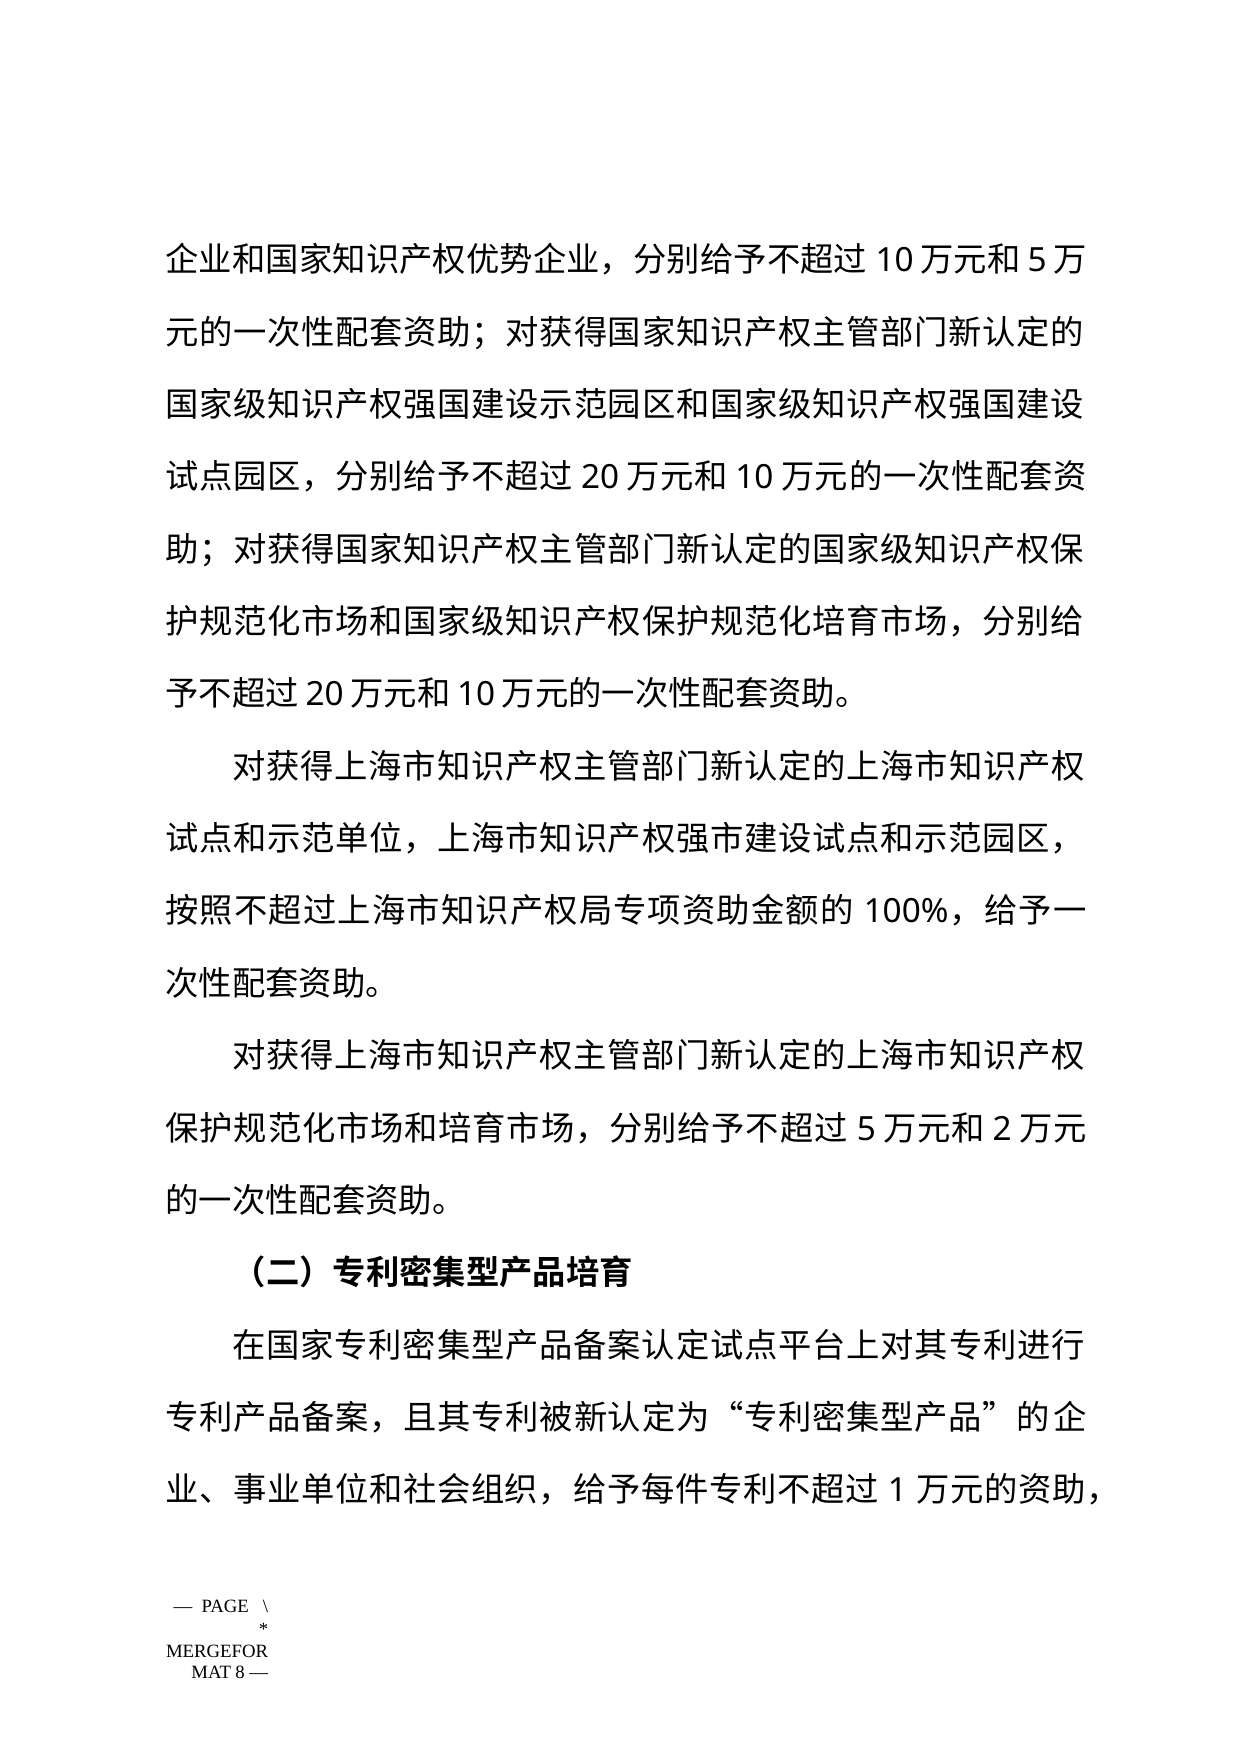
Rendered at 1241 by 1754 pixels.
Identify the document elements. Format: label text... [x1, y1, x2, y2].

text 对获得上海市知识产权主管部门新认定的上海市知识产权保护规范化市场和培育市场，分别给予不超过5万元和2万元的一次性配套资助。 [165, 1029, 1087, 1222]
text （二）专利密集型产品培育 [165, 1246, 1087, 1294]
text 对获得上海市知识产权主管部门新认定的上海市知识产权试点和示范单位，上海市知识产权强市建设试点和示范园区，按照不超过上海市知识产权局专项资助金额的100%，给予一次性配套资助。 [165, 740, 1087, 1005]
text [165, 233, 1087, 716]
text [165, 1318, 1087, 1511]
